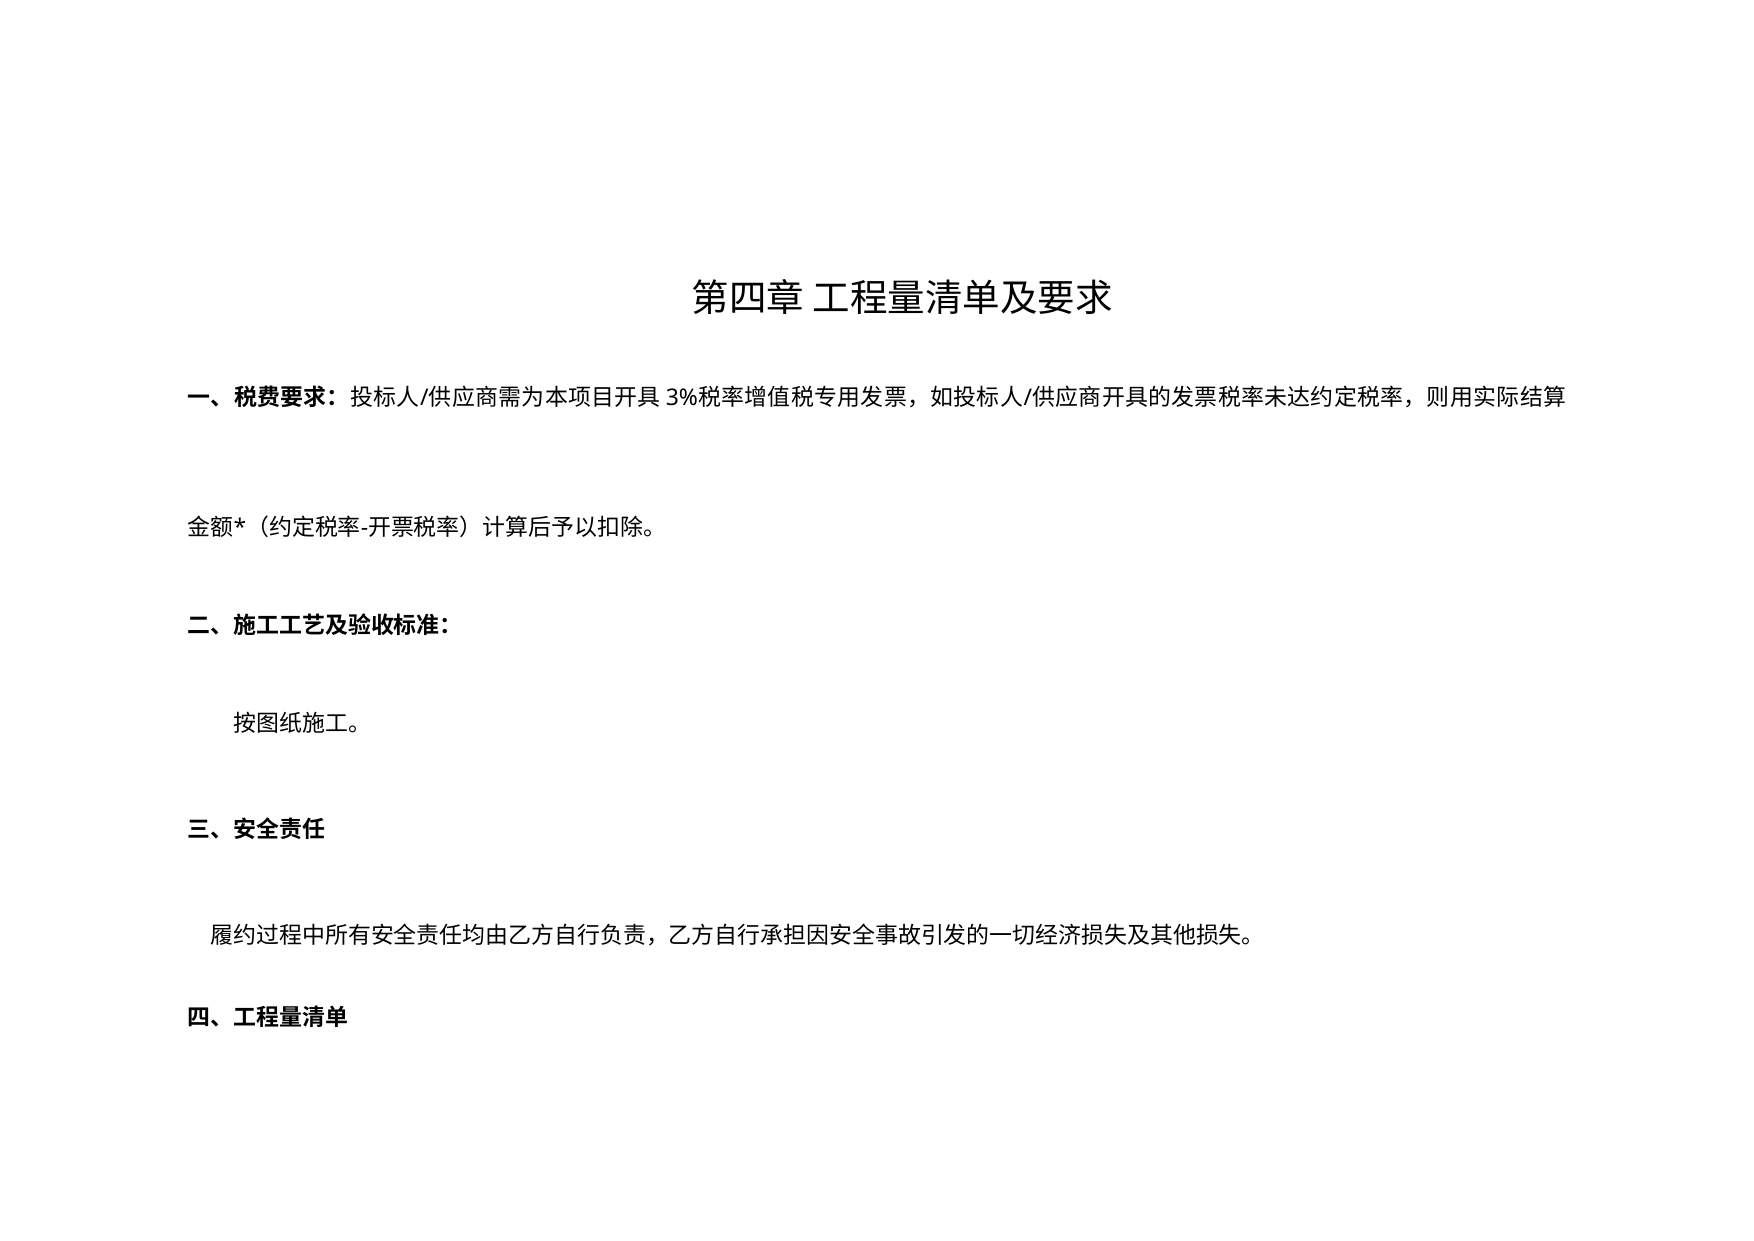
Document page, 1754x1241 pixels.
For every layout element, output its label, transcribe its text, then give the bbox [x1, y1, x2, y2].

text 三、安全责任 [187, 795, 1566, 860]
text 一、税费要求：投标人/供应商需为本项目开具3%税率增值税专用发票，如投标人/供应商开具的发票税率未达约定税率，则用实际结算金额*（约定税率-开票税率）计算后予以扣除。 [187, 363, 1566, 558]
text 二、施工工艺及验收标准： [187, 591, 1566, 656]
text 按图纸施工。 [187, 689, 1566, 754]
text 履约过程中所有安全责任均由乙方自行负责，乙方自行承担因安全事故引发的一切经济损失及其他损失。 [187, 901, 1566, 966]
text 第四章 工程量清单及要求 [187, 263, 1566, 328]
text 四、工程量清单 [187, 983, 1566, 1048]
